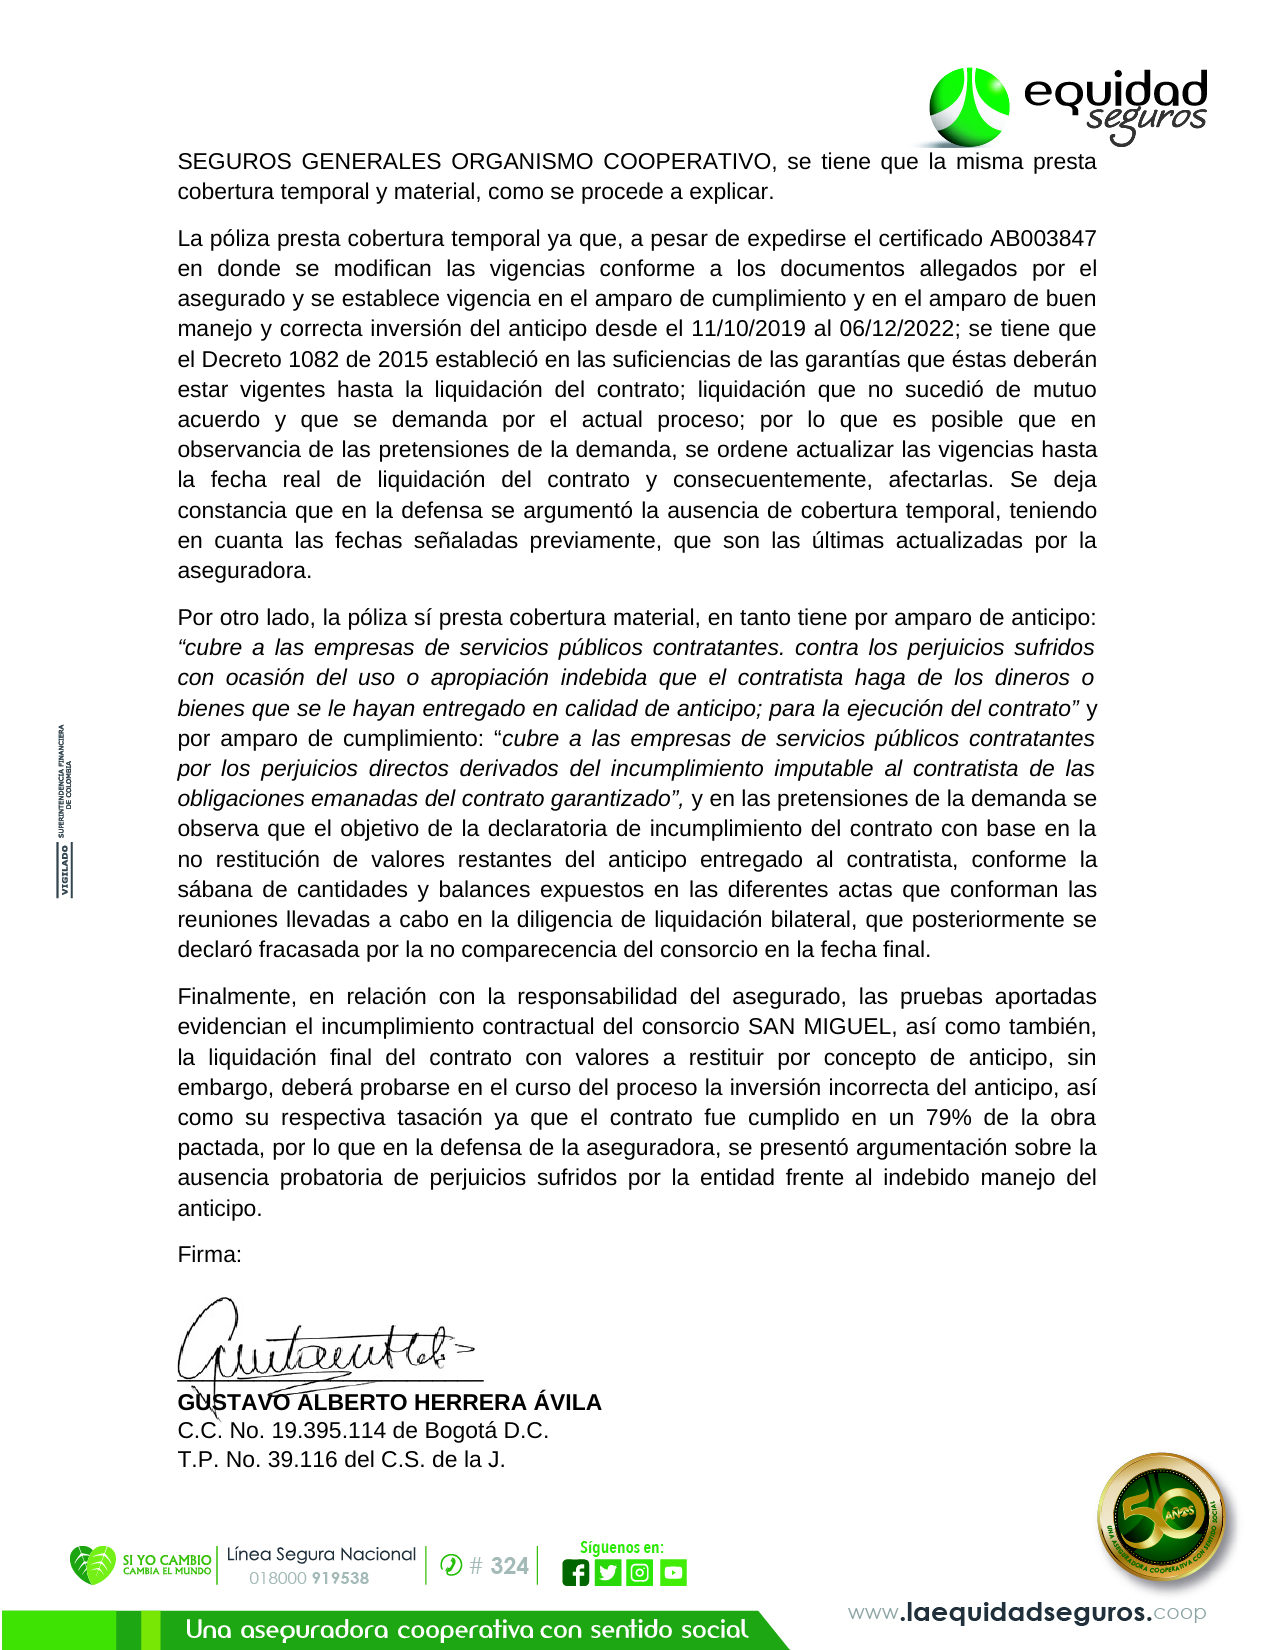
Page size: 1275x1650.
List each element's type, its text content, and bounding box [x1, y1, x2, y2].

text Finalmente, en relación con la responsabilidad del asegurado, las pruebas aportadas evidencian el incumplimiento contractual del consorcio SAN MIGUEL, así como también, la liquidación final del contrato con valores a restituir por concepto de anticipo, sin embargo, deberá probarse en el curso del proceso la inversión incorrecta del anticipo, así como su respectiva tasación ya que el contrato fue cumplido en un 79% de la obra pactada, por lo que en la defensa de la aseguradora, se presentó argumentación sobre la ausencia probatoria de perjuicios sufridos por la entidad frente al indebido manejo del anticipo. [177, 983, 1098, 1221]
text Por otro lado, la póliza sí presta cobertura material, en tanto tiene por amparo de anticipo: “cubre a las empresas de servicios públicos contratantes. contra los perjuicios sufridos con ocasión del uso o apropiación indebida que el contratista haga de los dineros o bienes que se le hayan entregado en calidad de anticipo; para la ejecución del contrato” y por amparo de cumplimiento: “cubre a las empresas de servicios públicos contratantes por los perjuicios directos derivados del incumplimiento imputable al contratista de las obligaciones emanadas del contrato garantizado”, y en las pretensiones de la demanda se observa que el objetivo de la declaratoria de incumplimiento del contrato con base en la no restitución de valores restantes del anticipo entregado al contratista, conforme la sábana de cantidades y balances expuestos en las diferentes actas que conforman las reuniones llevadas a cabo en la diligencia de liquidación bilateral, que posteriormente se declaró fracasada por la no comparecencia del consorcio en la fecha final. [177, 604, 1098, 962]
text C.C. No. 19.395.114 de Bogotá D.C. [177, 1417, 1098, 1444]
text GUSTAVO ALBERTO HERRERA ÁVILA [177, 1389, 1098, 1415]
text ________________________ [177, 1356, 1098, 1382]
picture [1, 1, 1275, 1650]
text La póliza presta cobertura temporal ya que, a pesar de expedirse el certificado AB003847 en donde se modifican las vigencias conforme a los documentos allegados por el asegurado y se establece vigencia en el amparo de cumplimiento y en el amparo de buen manejo y correcta inversión del anticipo desde el 11/10/2019 al 06/12/2022; se tiene que el Decreto 1082 de 2015 estableció en las suficiencias de las garantías que éstas deberán estar vigentes hasta la liquidación del contrato; liquidación que no sucedió de mutuo acuerdo y que se demanda por el actual proceso; por lo que es posible que en observancia de las pretensiones de la demanda, se ordene actualizar las vigencias hasta la fecha real de liquidación del contrato y consecuentemente, afectarlas. Se deja constancia que en la defensa se argumentó la ausencia de cobertura temporal, teniendo en cuanta las fechas señaladas previamente, que son las últimas actualizadas por la aseguradora. [177, 225, 1098, 583]
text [177, 148, 1098, 204]
text Firma: [177, 1241, 1098, 1268]
text T.P. No. 39.116 del C.S. de la J. [177, 1446, 1098, 1472]
